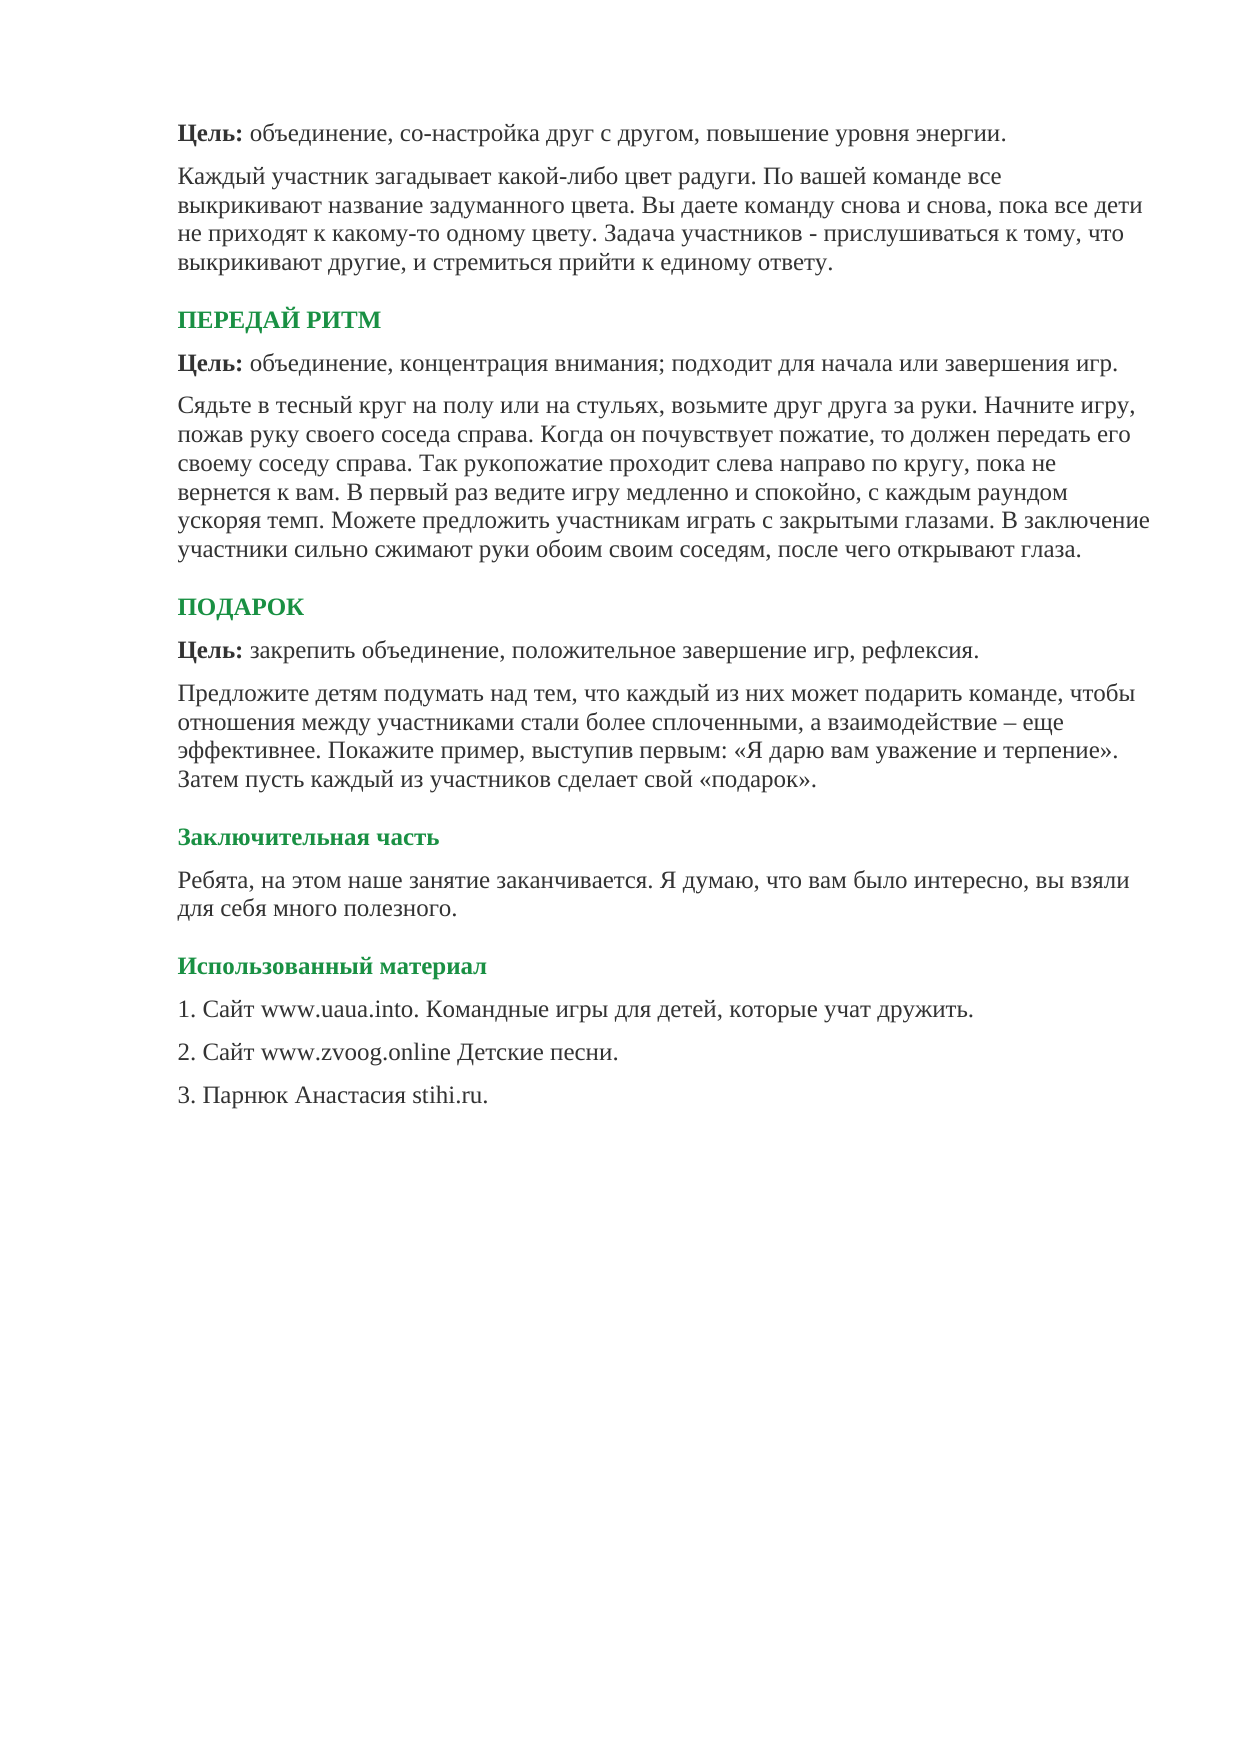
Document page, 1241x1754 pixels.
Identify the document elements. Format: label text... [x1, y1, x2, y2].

text Ребята, на этом наше занятие заканчивается. Я думаю, что вам было интересно, вы взяли для себя много полезного. [177, 865, 1152, 922]
text ПОДАРОК [177, 591, 1152, 621]
text 2. Сайт www.zvoog.online Детские песни. [177, 1037, 1152, 1066]
text Использованный материал [177, 950, 1152, 980]
text Сядьте в тесный круг на полу или на стульях, возьмите друг друга за руки. Начните игру, пожав руку своего соседа справа. Когда он почувствует пожатие, то должен передать его своему соседу справа. Так рукопожатие проходит слева направо по кругу, пока не вернется к вам. В первый раз ведите игру медленно и спокойно, с каждым раундом ускоряя темп. Можете предложить участникам играть с закрытыми глазами. В заключение участники сильно сжимают руки обоим своим соседям, после чего открывают глаза. [177, 391, 1152, 563]
text Предложите детям подумать над тем, что каждый из них может подарить команде, чтобы отношения между участниками стали более сплоченными, а взаимодействие – еще эффективнее. Покажите пример, выступив первым: «Я дарю вам уважение и терпение». Затем пусть каждый из участников сделает свой «подарок». [177, 678, 1152, 793]
text Заключительная часть [177, 821, 1152, 851]
text Цель: объединение, концентрация внимания; подходит для начала или завершения игр. [177, 348, 1152, 377]
text 3. Парнюк Анастасия stihi.ru. [177, 1080, 1152, 1108]
text 1. Сайт www.uaua.into. Командные игры для детей, которые учат дружить. [177, 994, 1152, 1023]
text ПЕРЕДАЙ РИТМ [177, 304, 1152, 334]
text Каждый участник загадывает какой-либо цвет радуги. По вашей команде все выкрикивают название задуманного цвета. Вы даете команду снова и снова, пока все дети не приходят к какому-то одному цвету. Задача участников - прислушиваться к тому, что выкрикивают другие, и стремиться прийти к единому ответу. [177, 161, 1152, 276]
text Цель: объединение, со-настройка друг с другом, повышение уровня энергии. [177, 118, 1152, 147]
text Цель: закрепить объединение, положительное завершение игр, рефлексия. [177, 635, 1152, 664]
